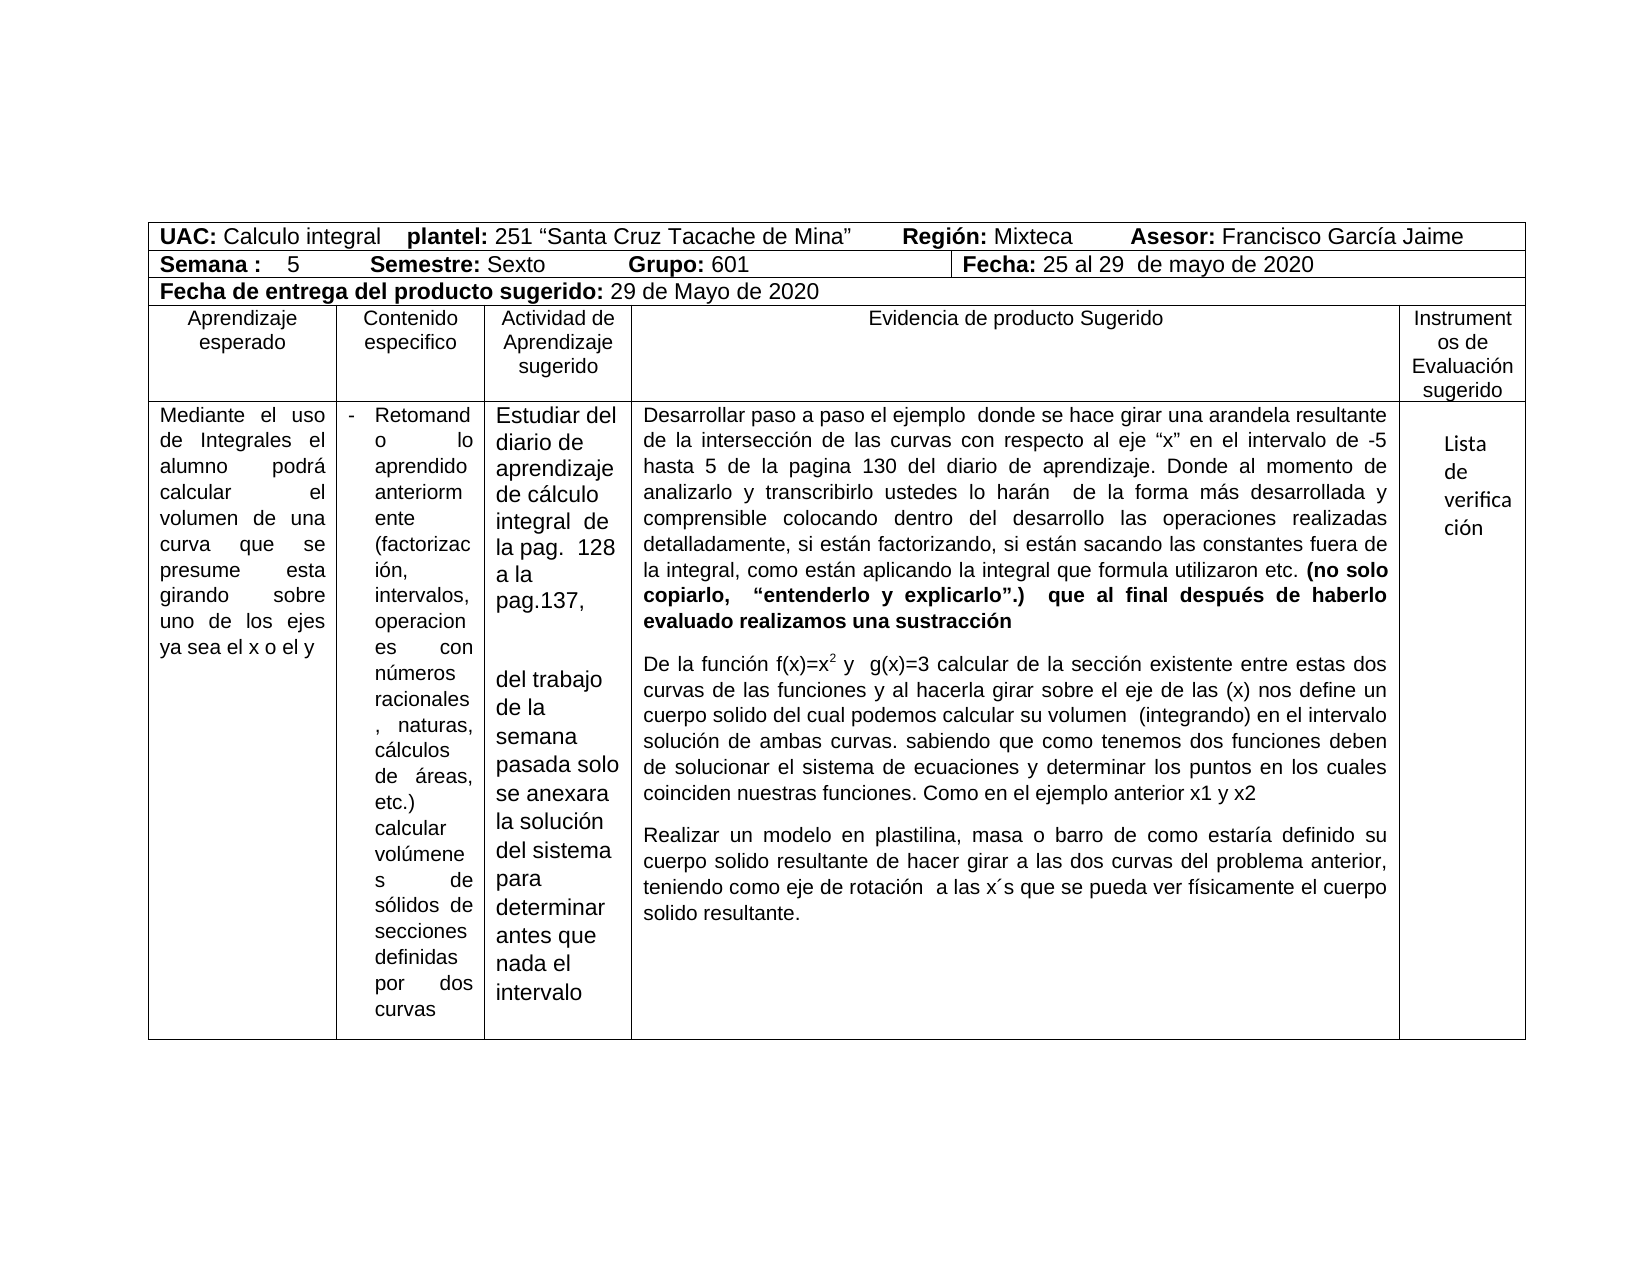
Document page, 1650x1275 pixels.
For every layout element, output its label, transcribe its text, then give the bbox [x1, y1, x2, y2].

table_cell Estudiar del diario de aprendizaje de cálculo integral de la pag. 128 a la pag.137, del trabajo de la semana pasada solo se anexara la solución del sistema para determinar antes que nada el intervalo [485, 402, 631, 1039]
table_cell Contenido especifico [337, 306, 484, 401]
table_cell Fecha de entrega del producto sugerido: 29 de Mayo de 2020 [149, 278, 1525, 304]
table_cell Desarrollar paso a paso el ejemplo donde se hace girar una arandela resultante de la intersección de las curvas con respecto al eje “x” en el intervalo de -5 hasta 5 de la pagina 130 del diario de aprendizaje. Donde al momento de analizarlo y transcribirlo ustedes lo harán de la forma más desarrollada y comprensible colocando dentro del desarrollo las operaciones realizadas detalladamente, si están factorizando, si están sacando las constantes fuera de la integral, como están aplicando la integral que formula utilizaron etc. (no solo copiarlo, “entenderlo y explicarlo”.) que al final después de haberlo evaluado realizamos una sustracción De la función f(x)=x2 y g(x)=3 calcular de la sección existente entre estas dos curvas de las funciones y al hacerla girar sobre el eje de las (x) nos define un cuerpo solido del cual podemos calcular su volumen (integrando) en el intervalo solución de ambas curvas. sabiendo que como tenemos dos funciones deben de solucionar el sistema de ecuaciones y determinar los puntos en los cuales coinciden nuestras funciones. Como en el ejemplo anterior x1 y x2 Realizar un modelo en plastilina, masa o barro de como estaría definido su cuerpo solido resultante de hacer girar a las dos curvas del problema anterior, teniendo como eje de rotación a las x´s que se pueda ver físicamente el cuerpo solido resultante. [632, 402, 1399, 1039]
table_cell Semana : 5 Semestre: Sexto Grupo: 601 [149, 251, 951, 277]
table_cell Mediante el uso de Integrales el alumno podrá calcular el volumen de una curva que se presume esta girando sobre uno de los ejes ya sea el x o el y [149, 402, 336, 1039]
table_cell Instrumentos de Evaluación sugerido [1400, 306, 1525, 401]
table_cell Evidencia de producto Sugerido [632, 306, 1399, 401]
table_cell Lista de verificación [1400, 402, 1525, 1039]
table_cell Retomando lo aprendido anteriormente (factorización, intervalos, operaciones con números racionales, naturas, cálculos de áreas, etc.) calcular volúmenes de sólidos de secciones definidas por dos curvas [337, 402, 484, 1039]
table_header UAC: Calculo integral plantel: 251 “Santa Cruz Tacache de Mina” Región: Mixteca Asesor: Francisco García Jaime [149, 223, 1525, 250]
table_cell Actividad de Aprendizaje sugerido [485, 306, 631, 401]
table_cell Fecha: 25 al 29 de mayo de 2020 [952, 251, 1525, 277]
table_cell Aprendizaje esperado [149, 306, 336, 401]
